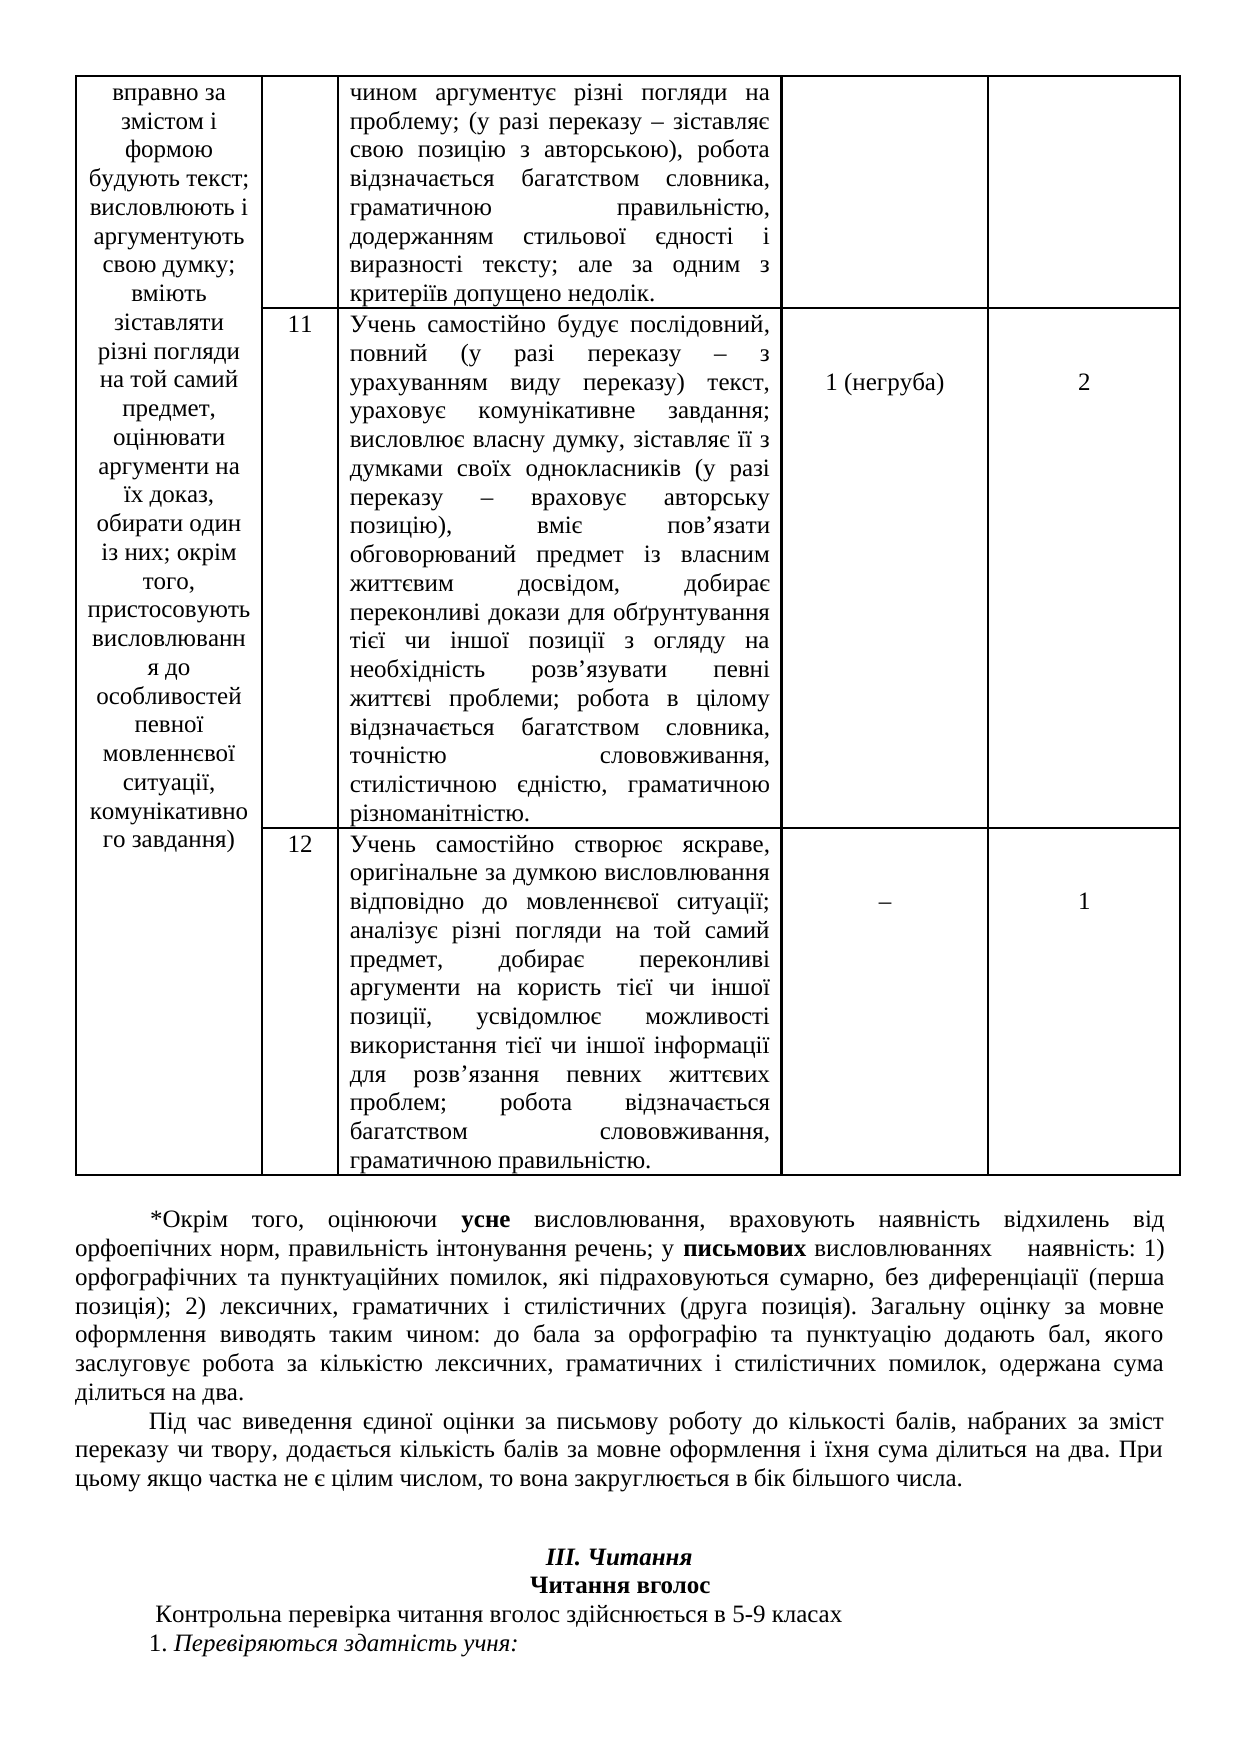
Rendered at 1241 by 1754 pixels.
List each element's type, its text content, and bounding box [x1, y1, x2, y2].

table_cell – [783, 829, 987, 1174]
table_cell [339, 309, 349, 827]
table_cell 1 [783, 77, 987, 307]
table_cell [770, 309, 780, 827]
table_cell 11 [263, 309, 337, 827]
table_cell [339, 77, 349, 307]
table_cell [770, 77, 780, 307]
table_cell 1 [989, 829, 1179, 1174]
text Під час виведення єдиної оцінки за письмову роботу до кількості балів, набраних за зміст переказу чи твору, додається кількість балів за мовне оформлення і їхня сума ділиться на два. При цьому якщо частка не є цілим числом, то вона закруглюється в бік більшого числа. [75, 1406, 1165, 1492]
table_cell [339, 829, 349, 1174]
text III. Читання [75, 1542, 1165, 1570]
table_cell 2 [989, 309, 1179, 827]
table_cell 1 (негруба) [783, 309, 987, 827]
text Читання вголос [75, 1570, 1165, 1599]
text *Окрім того, оцінюючи усне висловлювання, враховують наявність відхилень від орфоепічних норм, правильність інтонування речень; у письмових висловлюваннях  наявність: 1) орфографічних та пунктуаційних помилок, які підраховуються сумарно, без диференціації (перша позиція); 2) лексичних, граматичних і стилістичних (друга позиція). Загальну оцінку за мовне оформлення виводять таким чином: до бала за орфографію та пунктуацію додають бал, якого заслуговує робота за кількістю лексичних, граматичних і стилістичних помилок, одержана сума ділиться на два. [75, 1204, 1165, 1406]
table_cell 3 [989, 77, 1179, 307]
text Контрольна перевірка читання вголос здійснюється в 5-9 класах [149, 1599, 1165, 1628]
table_cell 10 [263, 77, 337, 307]
text 1. Перевіряються здатність учня: [75, 1628, 1165, 1657]
table_cell 12 [263, 829, 337, 1174]
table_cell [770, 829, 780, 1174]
